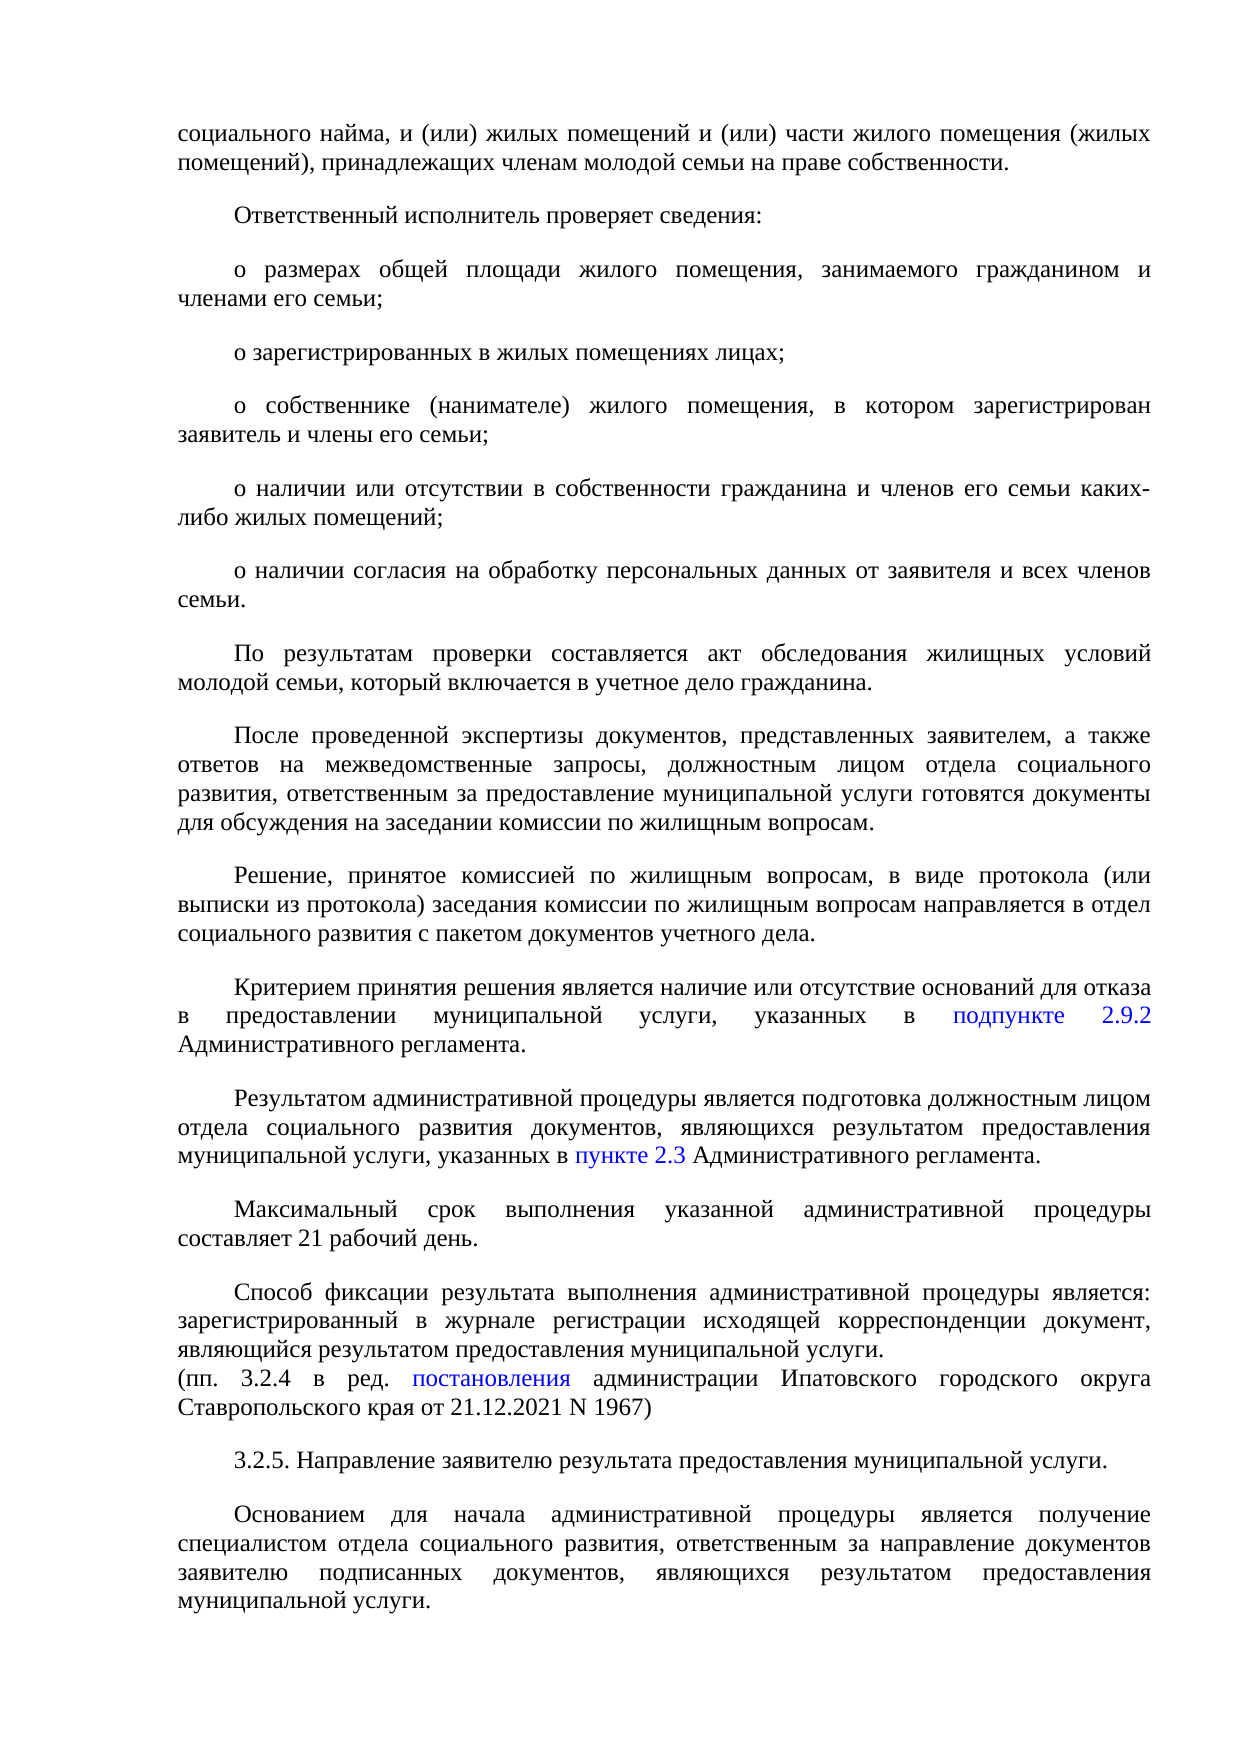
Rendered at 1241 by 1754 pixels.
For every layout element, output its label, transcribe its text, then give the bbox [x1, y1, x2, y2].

text о зарегистрированных в жилых помещениях лицах; [177, 337, 1152, 366]
text 3.2.5. Направление заявителю результата предоставления муниципальной услуги. [177, 1446, 1152, 1474]
text о размерах общей площади жилого помещения, занимаемого гражданином и членами его семьи; [177, 254, 1152, 312]
text После проведенной экспертизы документов, представленных заявителем, а также ответов на межведомственные запросы, должностным лицом отдела социального развития, ответственным за предоставление муниципальной услуги готовятся документы для обсуждения на заседании комиссии по жилищным вопросам. [177, 721, 1152, 836]
text Решение, принятое комиссией по жилищным вопросам, в виде протокола (или выписки из протокола) заседания комиссии по жилищным вопросам направляется в отдел социального развития с пакетом документов учетного дела. [177, 861, 1152, 947]
text о собственнике (нанимателе) жилого помещения, в котором зарегистрирован заявитель и члены его семьи; [177, 391, 1152, 448]
text (пп. 3.2.4 в ред. постановления администрации Ипатовского городского округа Ставропольского края от 21.12.2021 N 1967) [177, 1363, 1152, 1421]
text Результатом административной процедуры является подготовка должностным лицом отдела социального развития документов, являющихся результатом предоставления муниципальной услуги, указанных в пункте 2.3 Административного регламента. [177, 1083, 1152, 1169]
text о наличии или отсутствии в собственности гражданина и членов его семьи каких-либо жилых помещений; [177, 473, 1152, 531]
text Максимальный срок выполнения указанной административной процедуры составляет 21 рабочий день. [177, 1194, 1152, 1252]
text Основанием для начала административной процедуры является получение специалистом отдела социального развития, ответственным за направление документов заявителю подписанных документов, являющихся результатом предоставления муниципальной услуги. [177, 1499, 1152, 1614]
text Критерием принятия решения является наличие или отсутствие оснований для отказа в предоставлении муниципальной услуги, указанных в подпункте 2.9.2 Административного регламента. [177, 972, 1152, 1058]
text Способ фиксации результата выполнения административной процедуры является: зарегистрированный в журнале регистрации исходящей корреспонденции документ, являющийся результатом предоставления муниципальной услуги. [177, 1277, 1152, 1363]
text Ответственный исполнитель проверяет сведения: [177, 201, 1152, 229]
text По результатам проверки составляется акт обследования жилищных условий молодой семьи, который включается в учетное дело гражданина. [177, 638, 1152, 696]
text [177, 118, 1152, 176]
text о наличии согласия на обработку персональных данных от заявителя и всех членов семьи. [177, 556, 1152, 613]
